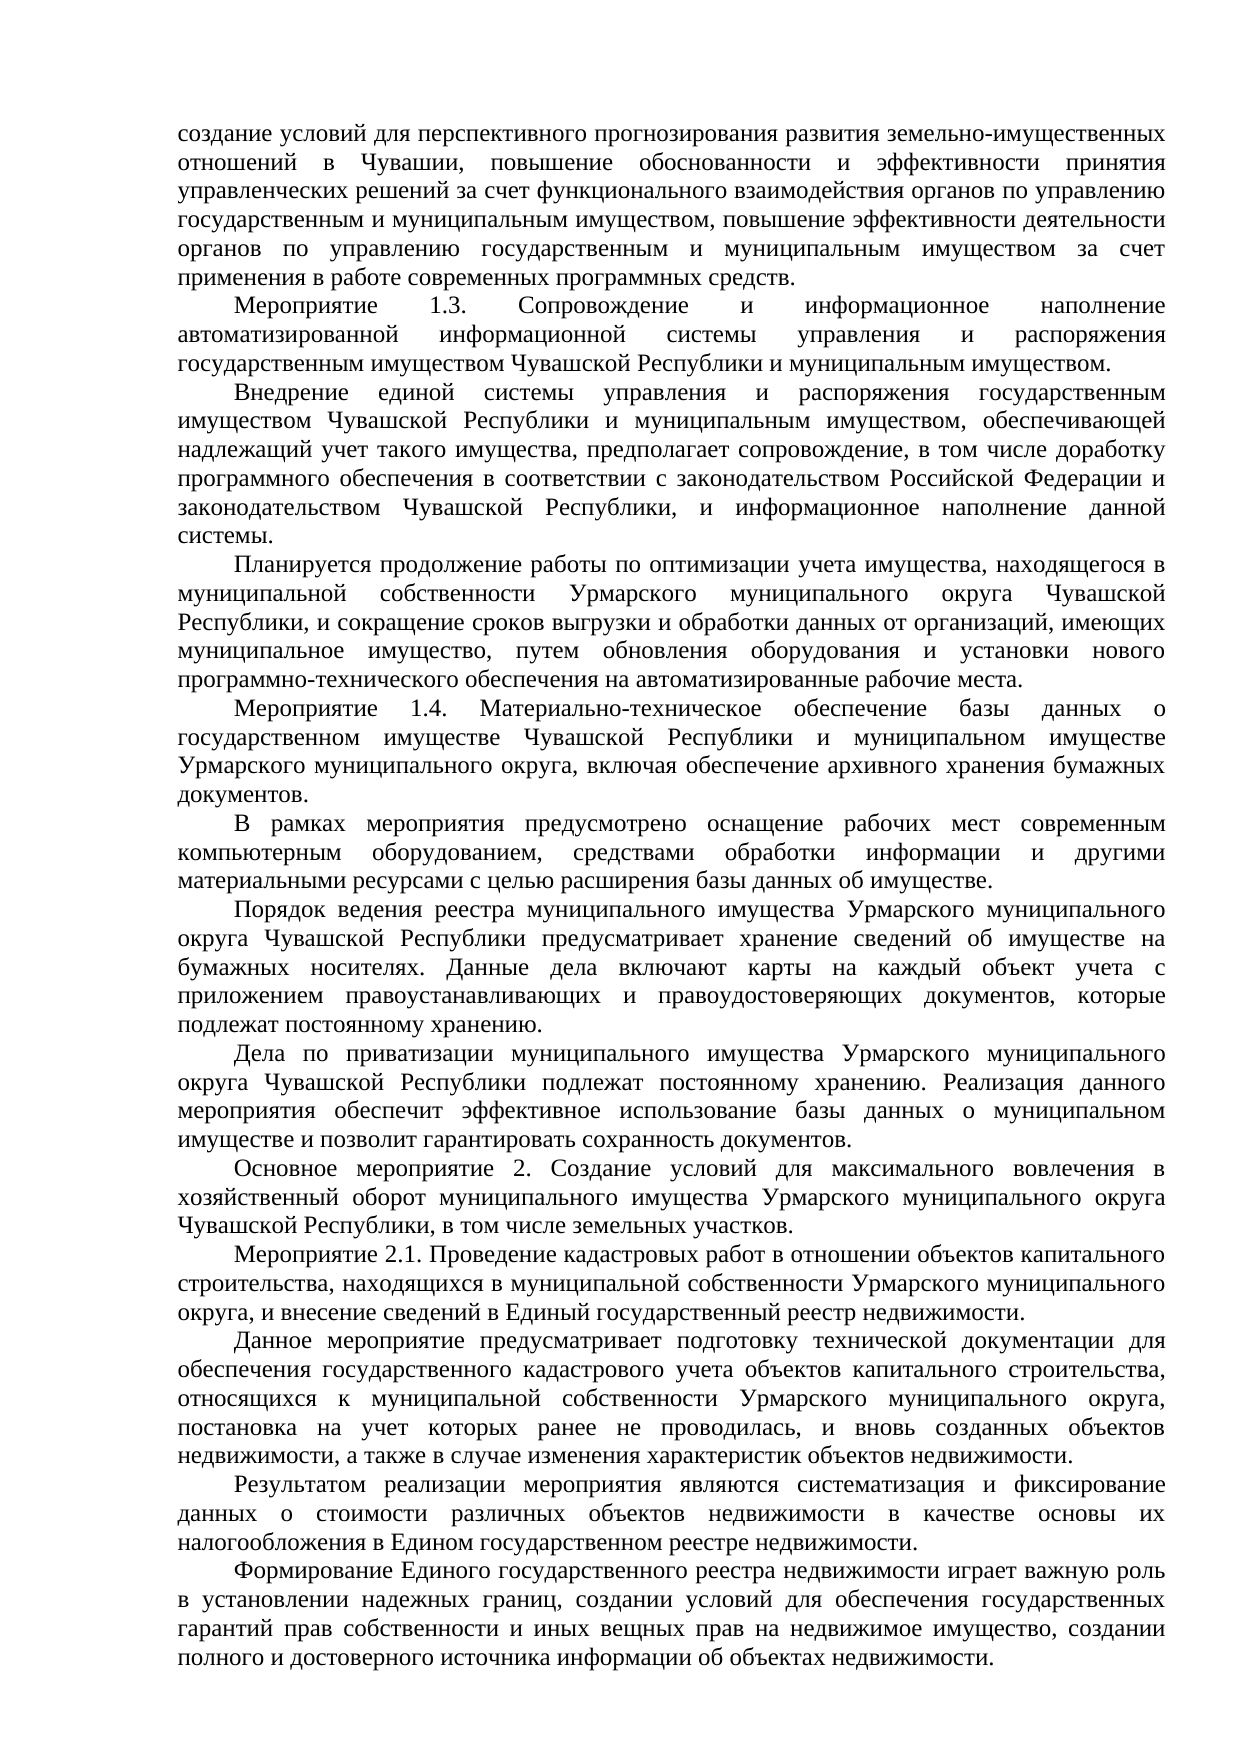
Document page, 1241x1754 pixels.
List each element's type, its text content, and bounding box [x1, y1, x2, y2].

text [177, 118, 1166, 291]
text Данное мероприятие предусматривает подготовку технической документации для обеспечения государственного кадастрового учета объектов капитального строительства, относящихся к муниципальной собственности Урмарского муниципального округа, постановка на учет которых ранее не проводилась, и вновь созданных объектов недвижимости, а также в случае изменения характеристик объектов недвижимости. [177, 1326, 1166, 1469]
text Мероприятие 1.3. Сопровождение и информационное наполнение автоматизированной информационной системы управления и распоряжения государственным имуществом Чувашской Республики и муниципальным имуществом. [177, 291, 1166, 377]
text Планируется продолжение работы по оптимизации учета имущества, находящегося в муниципальной собственности Урмарского муниципального округа Чувашской Республики, и сокращение сроков выгрузки и обработки данных от организаций, имеющих муниципальное имущество, путем обновления оборудования и установки нового программно-технического обеспечения на автоматизированные рабочие места. [177, 549, 1166, 693]
text Внедрение единой системы управления и распоряжения государственным имуществом Чувашской Республики и муниципальным имуществом, обеспечивающей надлежащий учет такого имущества, предполагает сопровождение, в том числе доработку программного обеспечения в соответствии с законодательством Российской Федерации и законодательством Чувашской Республики, и информационное наполнение данной системы. [177, 377, 1166, 549]
text В рамках мероприятия предусмотрено оснащение рабочих мест современным компьютерным оборудованием, средствами обработки информации и другими материальными ресурсами с целью расширения базы данных об имуществе. [177, 808, 1166, 894]
text Порядок ведения реестра муниципального имущества Урмарского муниципального округа Чувашской Республики предусматривает хранение сведений об имуществе на бумажных носителях. Данные дела включают карты на каждый объект учета с приложением правоустанавливающих и правоудостоверяющих документов, которые подлежат постоянному хранению. [177, 894, 1166, 1038]
text Дела по приватизации муниципального имущества Урмарского муниципального округа Чувашской Республики подлежат постоянному хранению. Реализация данного мероприятия обеспечит эффективное использование базы данных о муниципальном имуществе и позволит гарантировать сохранность документов. [177, 1038, 1166, 1153]
text Результатом реализации мероприятия являются систематизация и фиксирование данных о стоимости различных объектов недвижимости в качестве основы их налогообложения в Едином государственном реестре недвижимости. [177, 1469, 1166, 1556]
text Мероприятие 2.1. Проведение кадастровых работ в отношении объектов капитального строительства, находящихся в муниципальной собственности Урмарского муниципального округа, и внесение сведений в Единый государственный реестр недвижимости. [177, 1239, 1166, 1326]
text Мероприятие 1.4. Материально-техническое обеспечение базы данных о государственном имуществе Чувашской Республики и муниципальном имуществе Урмарского муниципального округа, включая обеспечение архивного хранения бумажных документов. [177, 693, 1166, 808]
text Формирование Единого государственного реестра недвижимости играет важную роль в установлении надежных границ, создании условий для обеспечения государственных гарантий прав собственности и иных вещных прав на недвижимое имущество, создании полного и достоверного источника информации об объектах недвижимости. [177, 1556, 1166, 1671]
text Основное мероприятие 2. Создание условий для максимального вовлечения в хозяйственный оборот муниципального имущества Урмарского муниципального округа Чувашской Республики, в том числе земельных участков. [177, 1153, 1166, 1239]
